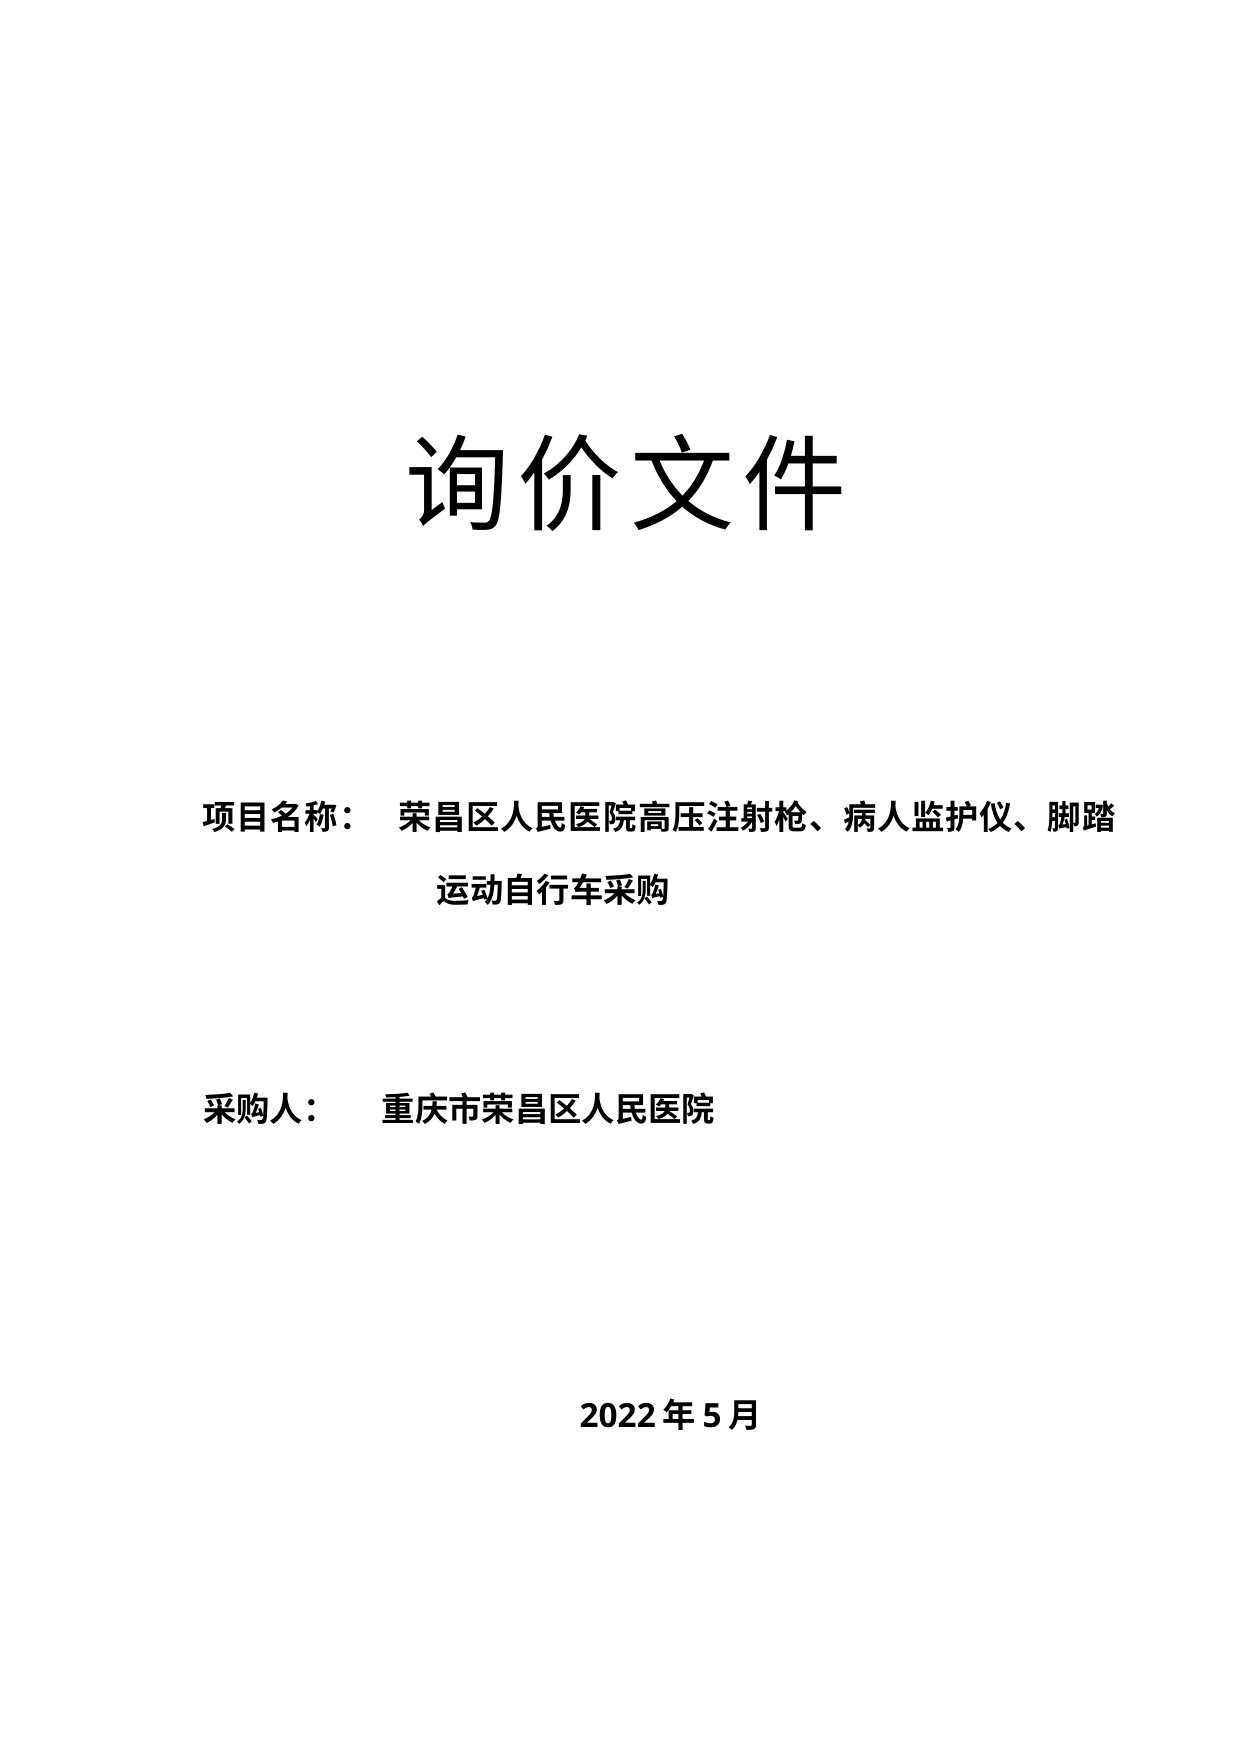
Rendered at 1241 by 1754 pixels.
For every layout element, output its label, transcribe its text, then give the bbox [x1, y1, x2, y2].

text 2022年5月 [136, 1369, 1116, 1442]
text 采购人： 重庆市荣昌区人民医院 [136, 1063, 1116, 1136]
text 项目名称： 荣昌区人民医院高压注射枪、病人监护仪、脚踏运动自行车采购 [202, 771, 1116, 917]
text 询价文件 [136, 402, 1116, 553]
